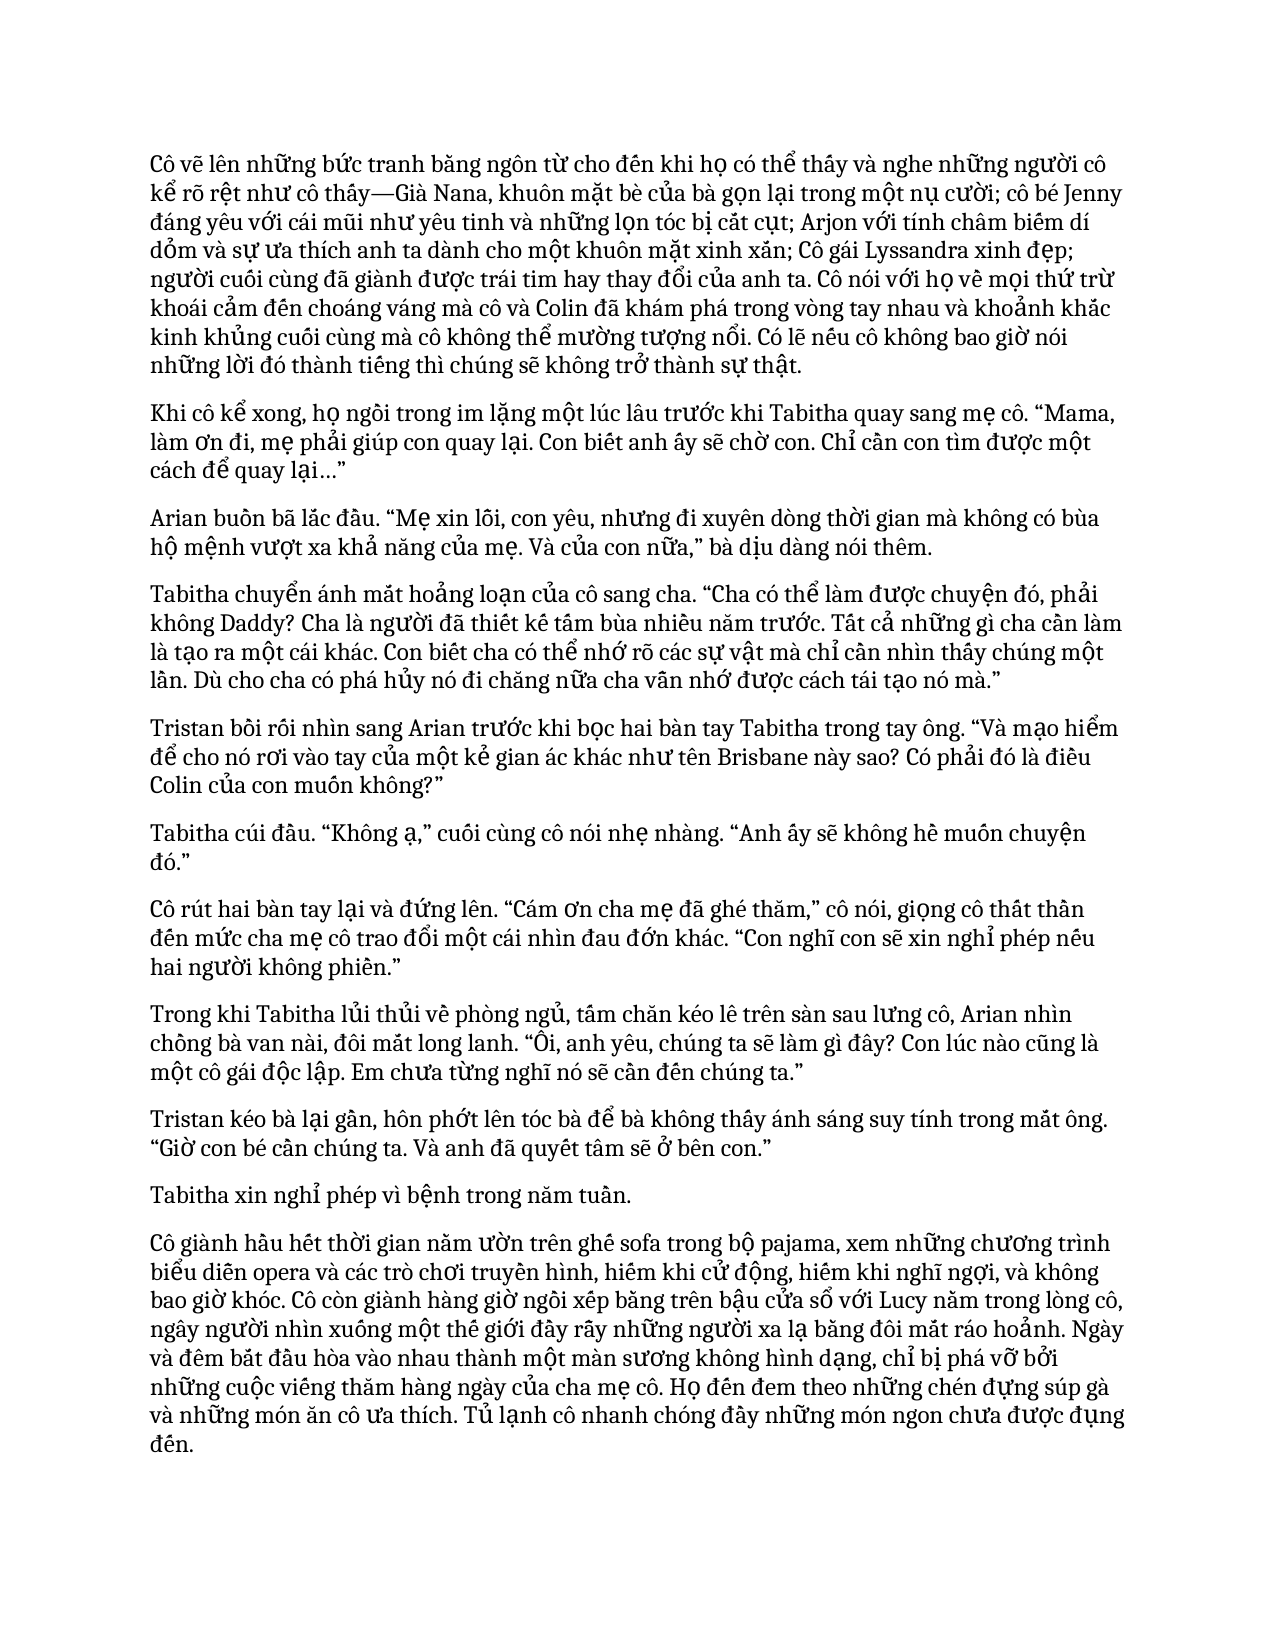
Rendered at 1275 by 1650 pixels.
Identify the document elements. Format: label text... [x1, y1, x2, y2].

text Cô giành hầu hết thời gian nằm ườn trên ghế sofa trong bộ pajama, xem những chương trình biểu diễn opera và các trò chơi truyền hình, hiếm khi cử động, hiếm khi nghĩ ngợi, và không bao giờ khóc. Cô còn giành hàng giờ ngồi xếp bằng trên bậu cửa sổ với Lucy nằm trong lòng cô, ngây người nhìn xuống một thế giới đầy rẫy những người xa lạ bằng đôi mắt ráo hoảnh. Ngày và đêm bắt đầu hòa vào nhau thành một màn sương không hình dạng, chỉ bị phá vỡ bởi những cuộc viếng thăm hàng ngày của cha mẹ cô. Họ đến đem theo những chén đựng súp gà và những món ăn cô ưa thích. Tủ lạnh cô nhanh chóng đầy những món ngon chưa được đụng đến. [150, 1229, 1125, 1459]
text Tristan bồi rối nhìn sang Arian trước khi bọc hai bàn tay Tabitha trong tay ông. “Và mạo hiểm để cho nó rơi vào tay của một kẻ gian ác khác như tên Brisbane này sao? Có phải đó là điều Colin của con muốn không?” [150, 714, 1125, 800]
text Tabitha cúi đầu. “Không ạ,” cuối cùng cô nói nhẹ nhàng. “Anh ấy sẽ không hề muốn chuyện đó.” [150, 819, 1125, 876]
text Trong khi Tabitha lủi thủi về phòng ngủ, tấm chăn kéo lê trên sàn sau lưng cô, Arian nhìn chồng bà van nài, đôi mắt long lanh. “Ôi, anh yêu, chúng ta sẽ làm gì đây? Con lúc nào cũng là một cô gái độc lập. Em chưa từng nghĩ nó sẽ cần đến chúng ta.” [150, 1000, 1125, 1086]
text Cô rút hai bàn tay lại và đứng lên. “Cám ơn cha mẹ đã ghé thăm,” cô nói, giọng cô thất thần đến mức cha mẹ cô trao đổi một cái nhìn đau đớn khác. “Con nghĩ con sẽ xin nghỉ phép nếu hai người không phiền.” [150, 895, 1125, 981]
text Tristan kéo bà lại gần, hôn phớt lên tóc bà để bà không thấy ánh sáng suy tính trong mắt ông. “Giờ con bé cần chúng ta. Và anh đã quyết tâm sẽ ở bên con.” [150, 1105, 1125, 1162]
text Tabitha xin nghỉ phép vì bệnh trong năm tuần. [150, 1181, 1125, 1210]
text Khi cô kể xong, họ ngồi trong im lặng một lúc lâu trước khi Tabitha quay sang mẹ cô. “Mama, làm ơn đi, mẹ phải giúp con quay lại. Con biết anh ấy sẽ chờ con. Chỉ cần con tìm được một cách để quay lại…” [150, 399, 1125, 485]
text Tabitha chuyển ánh mắt hoảng loạn của cô sang cha. “Cha có thể làm được chuyện đó, phải không Daddy? Cha là người đã thiết kế tấm bùa nhiều năm trước. Tất cả những gì cha cần làm là tạo ra một cái khác. Con biết cha có thể nhớ rõ các sự vật mà chỉ cần nhìn thấy chúng một lần. Dù cho cha có phá hủy nó đi chăng nữa cha vẫn nhớ được cách tái tạo nó mà.” [150, 580, 1125, 695]
text Cô vẽ lên những bức tranh bằng ngôn từ cho đến khi họ có thể thấy và nghe những người cô kể rõ rệt như cô thấy—Già Nana, khuôn mặt bè của bà gọn lại trong một nụ cười; cô bé Jenny đáng yêu với cái mũi như yêu tinh và những lọn tóc bị cắt cụt; Arjon với tính châm biếm dí dỏm và sự ưa thích anh ta dành cho một khuôn mặt xinh xắn; Cô gái Lyssandra xinh đẹp; người cuối cùng đã giành được trái tim hay thay đổi của anh ta. Cô nói với họ về mọi thứ trừ khoái cảm đến choáng váng mà cô và Colin đã khám phá trong vòng tay nhau và khoảnh khắc kinh khủng cuối cùng mà cô không thể mường tượng nổi. Có lẽ nếu cô không bao giờ nói những lời đó thành tiếng thì chúng sẽ không trở thành sự thật. [150, 150, 1125, 380]
text Arian buồn bã lắc đầu. “Mẹ xin lỗi, con yêu, nhưng đi xuyên dòng thời gian mà không có bùa hộ mệnh vượt xa khả năng của mẹ. Và của con nữa,” bà dịu dàng nói thêm. [150, 504, 1125, 561]
